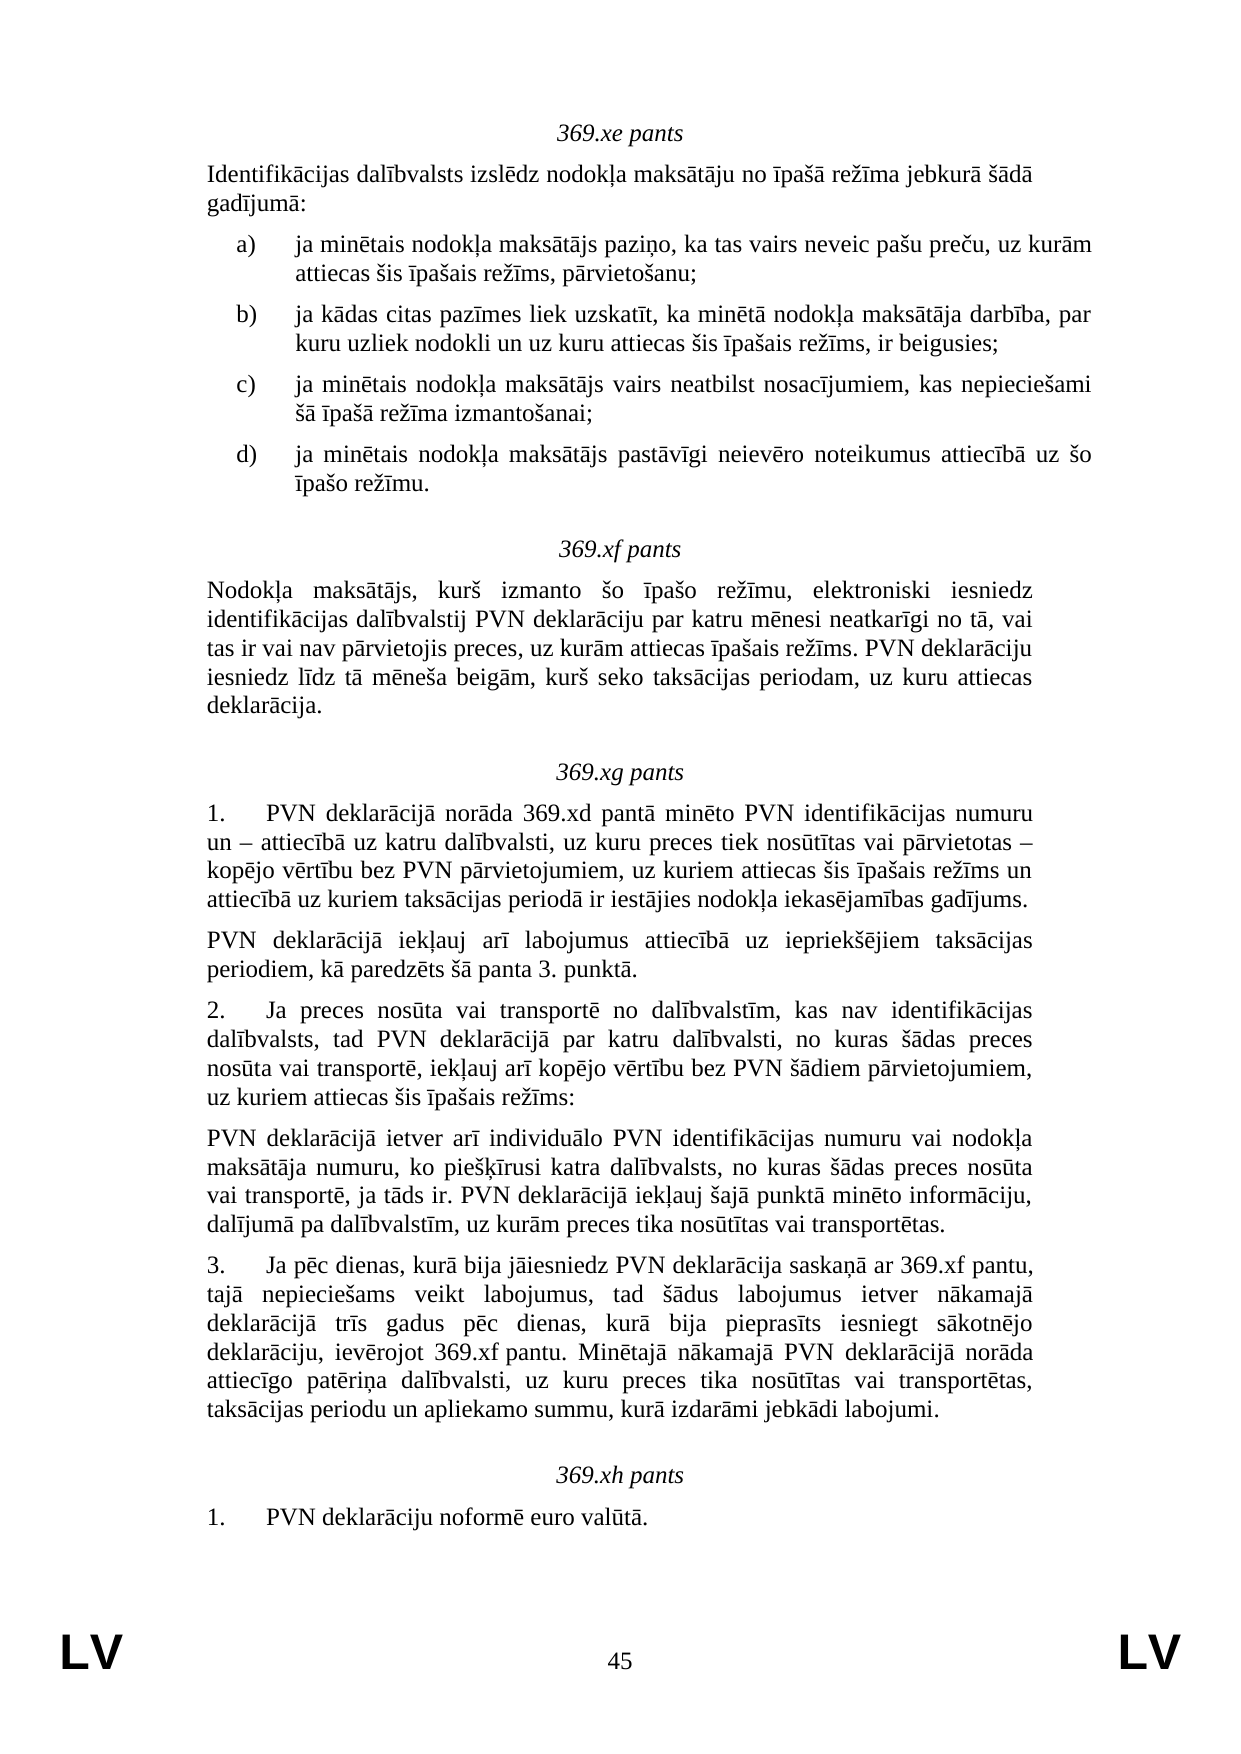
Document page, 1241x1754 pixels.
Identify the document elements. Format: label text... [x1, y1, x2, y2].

text 2. Ja preces nosūta vai transportē no dalībvalstīm, kas nav identifikācijas dalībvalsts, tad PVN deklarācijā par katru dalībvalsti, no kuras šādas preces nosūta vai transportē, iekļauj arī kopējo vērtību bez PVN šādiem pārvietojumiem, uz kuriem attiecas šis īpašais režīms: [207, 996, 1033, 1111]
text 369.xf pants [207, 534, 1033, 563]
text 369.xe pants [207, 118, 1033, 147]
text c) ja minētais nodokļa maksātājs vairs neatbilst nosacījumiem, kas nepieciešami šā īpašā režīma izmantošanai; [236, 369, 1093, 427]
text 369.xg pants [207, 757, 1033, 786]
text PVN deklarācijā iekļauj arī labojumus attiecībā uz iepriekšējiem taksācijas periodiem, kā paredzēts šā panta 3. punktā. [207, 926, 1033, 983]
text PVN deklarācijā ietver arī individuālo PVN identifikācijas numuru vai nodokļa maksātāja numuru, ko piešķīrusi katra dalībvalsts, no kuras šādas preces nosūta vai transportē, ja tāds ir. PVN deklarācijā iekļauj šajā punktā minēto informāciju, dalījumā pa dalībvalstīm, uz kurām preces tika nosūtītas vai transportētas. [207, 1123, 1033, 1238]
text Identifikācijas dalībvalsts izslēdz nodokļa maksātāju no īpašā režīma jebkurā šādā gadījumā: [207, 159, 1033, 217]
text a) ja minētais nodokļa maksātājs paziņo, ka tas vairs neveic pašu preču, uz kurām attiecas šis īpašais režīms, pārvietošanu; [236, 229, 1093, 287]
text b) ja kādas citas pazīmes liek uzskatīt, ka minētā nodokļa maksātāja darbība, par kuru uzliek nodokli un uz kuru attiecas šis īpašais režīms, ir beigusies; [236, 299, 1093, 357]
text Nodokļa maksātājs, kurš izmanto šo īpašo režīmu, elektroniski iesniedz identifikācijas dalībvalstij PVN deklarāciju par katru mēnesi neatkarīgi no tā, vai tas ir vai nav pārvietojis preces, uz kurām attiecas īpašais režīms. PVN deklarāciju iesniedz līdz tā mēneša beigām, kurš seko taksācijas periodam, uz kuru attiecas deklarācija. [207, 576, 1033, 719]
text 1. PVN deklarācijā norāda 369.xd pantā minēto PVN identifikācijas numuru un – attiecībā uz katru dalībvalsti, uz kuru preces tiek nosūtītas vai pārvietotas – kopējo vērtību bez PVN pārvietojumiem, uz kuriem attiecas šis īpašais režīms un attiecībā uz kuriem taksācijas periodā ir iestājies nodokļa iekasējamības gadījums. [207, 798, 1033, 913]
text 369.xh pants [207, 1461, 1033, 1489]
text 3. Ja pēc dienas, kurā bija jāiesniedz PVN deklarācija saskaņā ar 369.xf pantu, tajā nepieciešams veikt labojumus, tad šādus labojumus ietver nākamajā deklarācijā trīs gadus pēc dienas, kurā bija pieprasīts iesniegt sākotnējo deklarāciju, ievērojot 369.xf pantu. Minētajā nākamajā PVN deklarācijā norāda attiecīgo patēriņa dalībvalsti, uz kuru preces tika nosūtītas vai transportētas, taksācijas periodu un apliekamo summu, kurā izdarāmi jebkādi labojumi. [207, 1251, 1033, 1423]
text 1. PVN deklarāciju noformē euro valūtā. [207, 1502, 1033, 1531]
text d) ja minētais nodokļa maksātājs pastāvīgi neievēro noteikumus attiecībā uz šo īpašo režīmu. [236, 439, 1093, 497]
